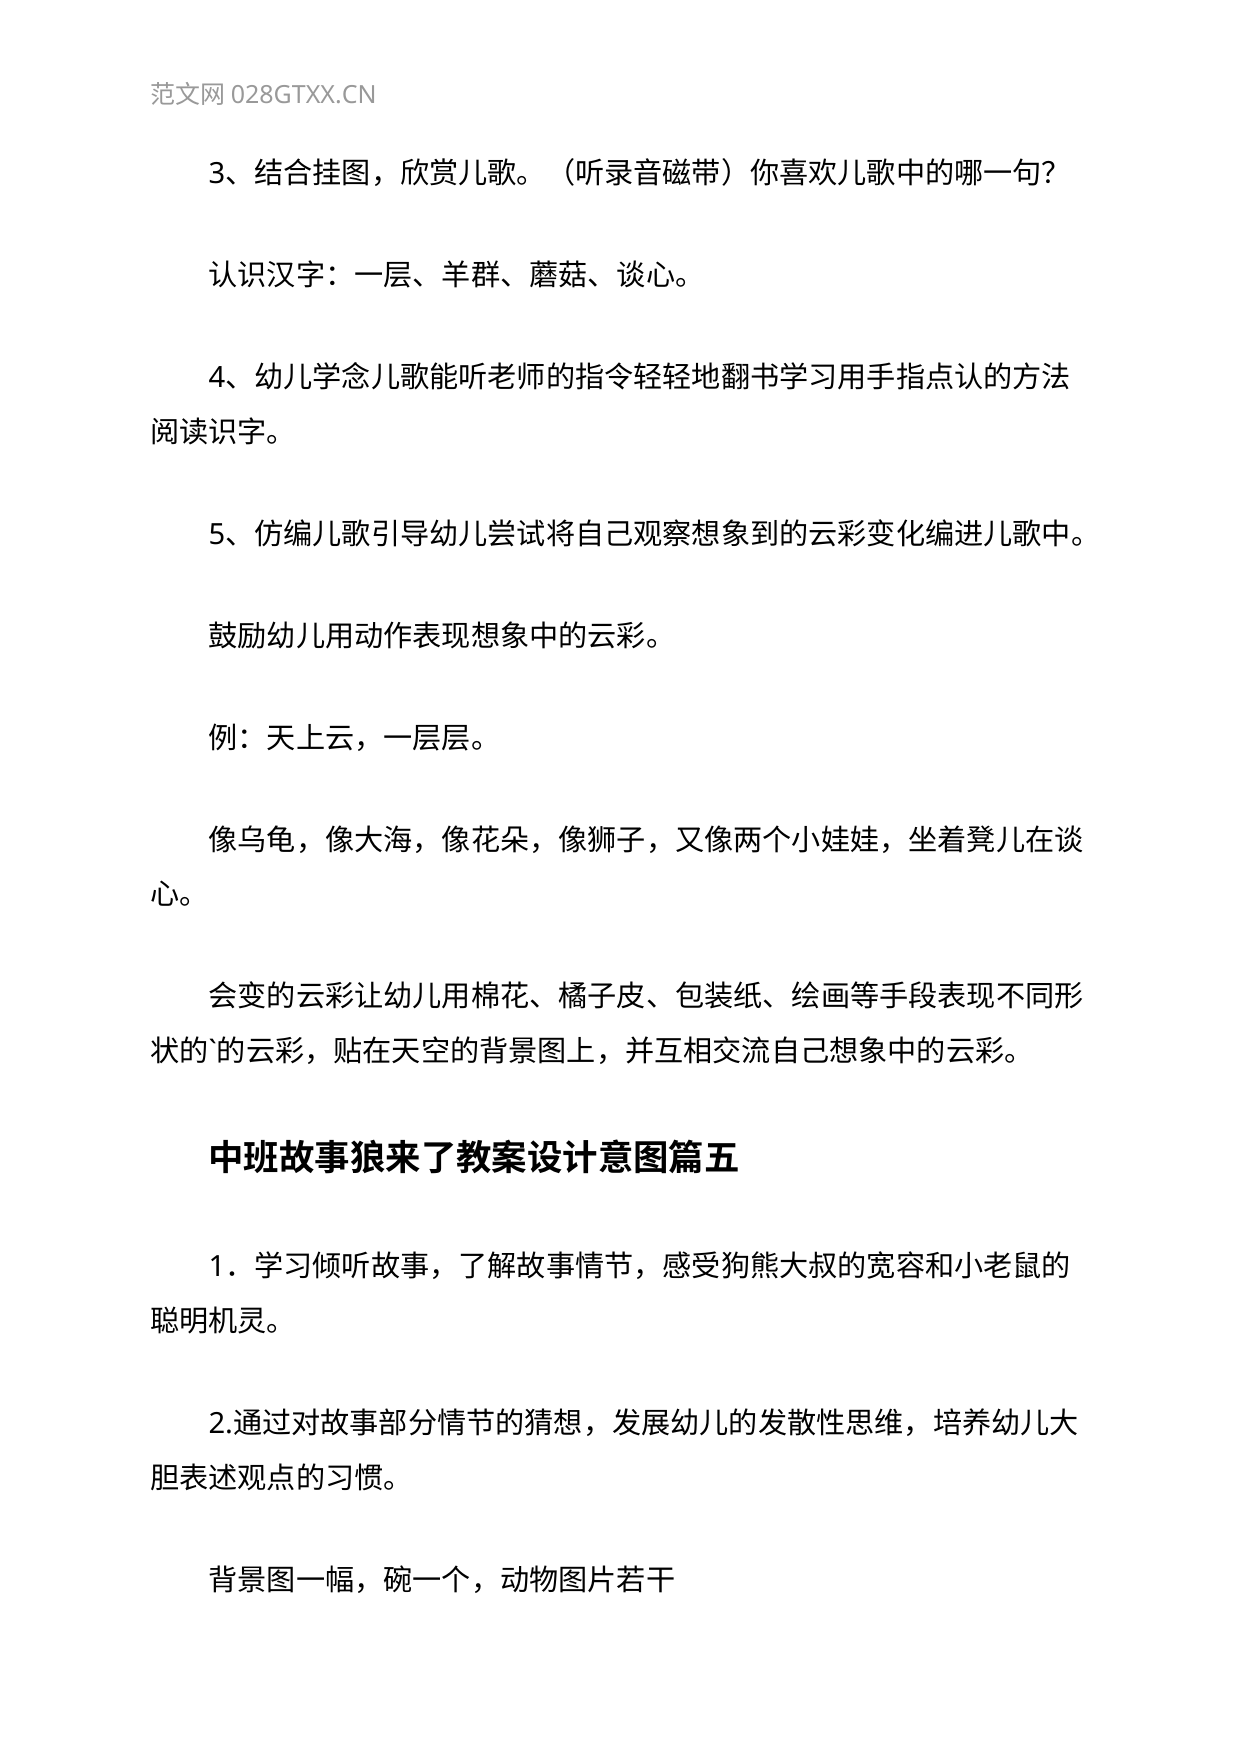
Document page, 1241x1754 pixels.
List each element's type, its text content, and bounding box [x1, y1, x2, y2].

text 例：天上云，一层层。 [150, 714, 1090, 757]
text 鼓励幼儿用动作表现想象中的云彩。 [150, 612, 1090, 655]
text 5、仿编儿歌引导幼儿尝试将自己观察想象到的云彩变化编进儿歌中。 [150, 511, 1090, 553]
text 认识汉字：一层、羊群、蘑菇、谈心。 [150, 252, 1090, 294]
text 中班故事狼来了教案设计意图篇五 [150, 1129, 1090, 1181]
text 2.通过对故事部分情节的猜想，发展幼儿的发散性思维，培养幼儿大胆表述观点的习惯。 [150, 1400, 1090, 1497]
text 3、结合挂图，欣赏儿歌。（听录音磁带）你喜欢儿歌中的哪一句？ [150, 150, 1090, 192]
text 1．学习倾听故事，了解故事情节，感受狗熊大叔的宽容和小老鼠的聪明机灵。 [150, 1243, 1090, 1340]
text 像乌龟，像大海，像花朵，像狮子，又像两个小娃娃，坐着凳儿在谈心。 [150, 816, 1090, 913]
text 4、幼儿学念儿歌能听老师的指令轻轻地翻书学习用手指点认的方法阅读识字。 [150, 354, 1090, 451]
text 背景图一幅，碗一个，动物图片若干 [150, 1557, 1090, 1599]
text 会变的云彩让幼儿用棉花、橘子皮、包装纸、绘画等手段表现不同形状的`的云彩，贴在天空的背景图上，并互相交流自己想象中的云彩。 [150, 973, 1090, 1070]
